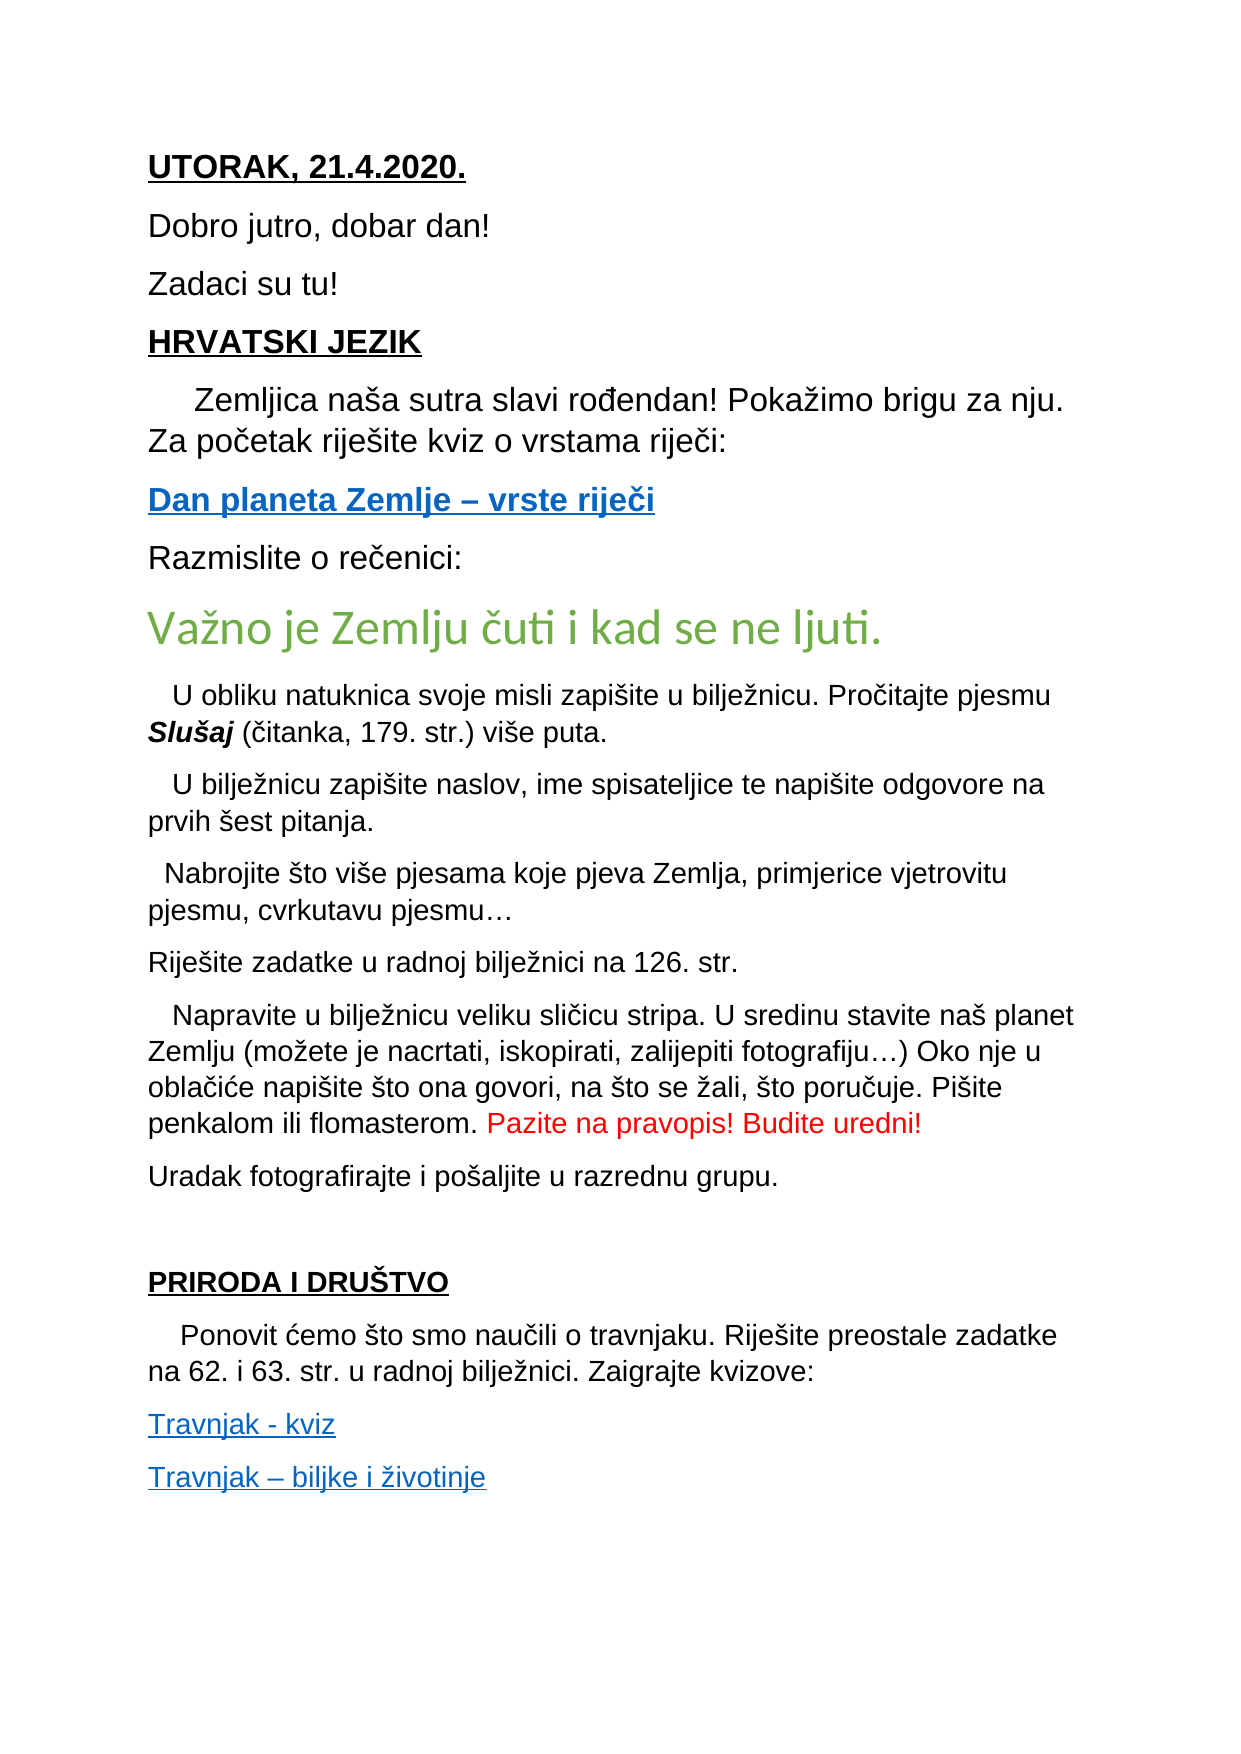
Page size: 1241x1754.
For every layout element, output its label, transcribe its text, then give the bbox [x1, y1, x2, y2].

text Zemljica naša sutra slavi rođendan! Pokažimo brigu za nju. Za početak riješite kviz o vrstama riječi: [148, 380, 1093, 460]
text Dan planeta Zemlje – vrste riječi [148, 480, 1093, 518]
text U obliku natuknica svoje misli zapišite u bilježnicu. Pročitajte pjesmu Slušaj (čitanka, 179. str.) više puta. [148, 678, 1093, 748]
text Zadaci su tu! [148, 264, 1093, 302]
text UTORAK, 21.4.2020. [148, 148, 1093, 186]
text Riješite zadatke u radnoj bilježnici na 126. str. [148, 945, 1093, 979]
text HRVATSKI JEZIK [148, 322, 1093, 360]
text Uradak fotografirajte i pošaljite u razrednu grupu. [148, 1159, 1093, 1193]
text Dobro jutro, dobar dan! [148, 206, 1093, 244]
text Travnjak - kviz [148, 1407, 1093, 1440]
text Napravite u bilježnicu veliku sličicu stripa. U sredinu stavite naš planet Zemlju (možete je nacrtati, iskopirati, zalijepiti fotografiju…) Oko nje u oblačiće napišite što ona govori, na što se žali, što poručuje. Pišite penkalom ili flomasterom. Pazite na pravopis! Budite uredni! [148, 998, 1093, 1140]
text Nabrojite što više pjesama koje pjeva Zemlja, primjerice vjetrovitu pjesmu, cvrkutavu pjesmu… [148, 856, 1093, 926]
text Travnjak – biljke i životinje [148, 1459, 1093, 1493]
text PRIRODA I DRUŠTVO [148, 1265, 1093, 1298]
text Ponovit ćemo što smo naučili o travnjaku. Riješite preostale zadatke na 62. i 63. str. u radnoj bilježnici. Zaigrajte kvizove: [148, 1318, 1093, 1387]
text Važno je Zemlju čuti i kad se ne ljuti. [148, 596, 1093, 657]
text Razmislite o rečenici: [148, 538, 1093, 576]
text U bilježnicu zapišite naslov, ime spisateljice te napišite odgovore na prvih šest pitanja. [148, 767, 1093, 837]
